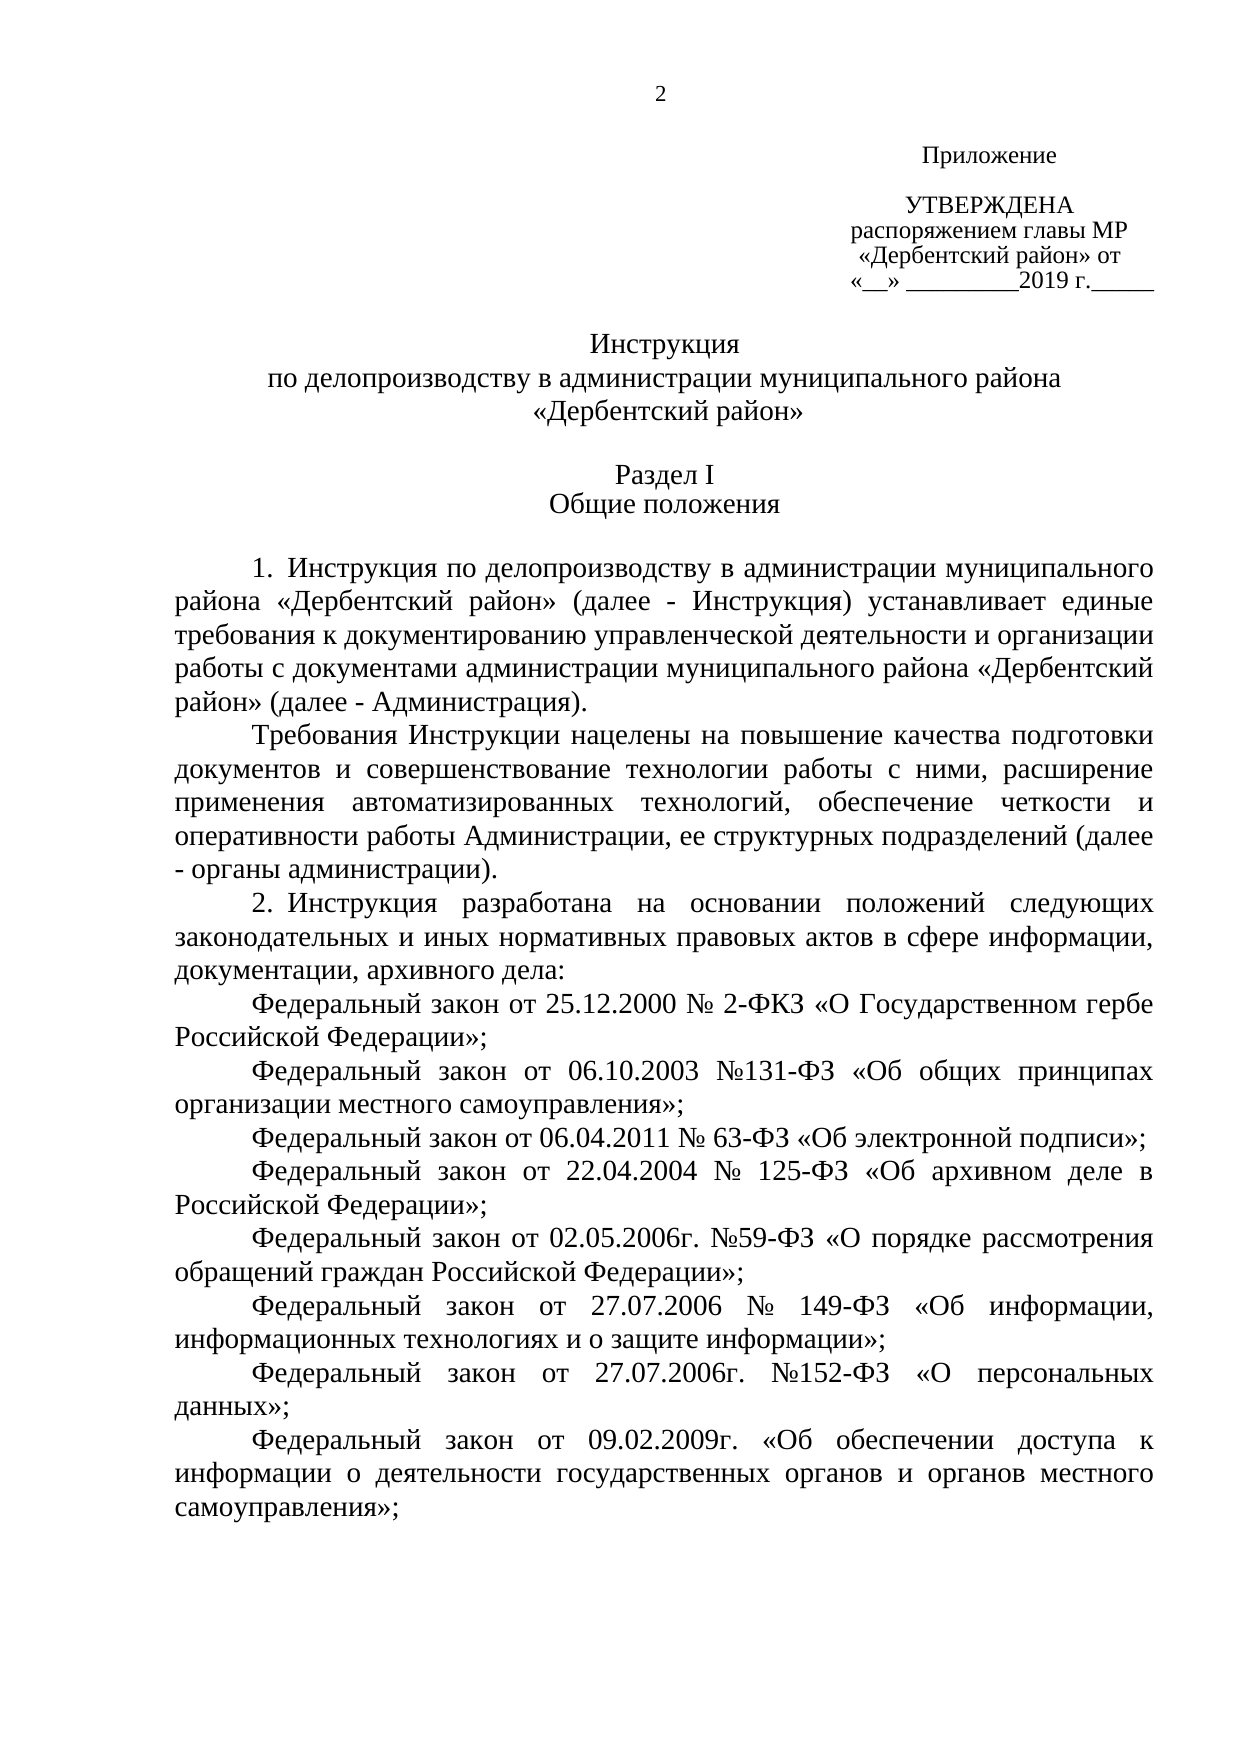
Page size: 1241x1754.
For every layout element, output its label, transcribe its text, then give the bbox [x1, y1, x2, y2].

text Федеральный закон от 06.10.2003 №131-ФЗ «Об общих принципах организации местного самоуправления»; [174, 1053, 1154, 1121]
text Федеральный закон от 09.02.2009г. «Об обеспечении доступа к информации о деятельности государственных органов и органов местного самоуправления»; [174, 1422, 1154, 1523]
list Инструкция разработана на основании положений следующих законодательных и иных нормативных правовых актов в сфере информации, документации, архивного дела: [174, 886, 1154, 986]
text Федеральный закон от 27.07.2006 № 149-ФЗ «Об информации, информационных технологиях и о защите информации»; [174, 1288, 1154, 1355]
text «Дербентский район» [174, 394, 1154, 427]
text по делопроизводству в администрации муниципального района [174, 360, 1154, 394]
text Федеральный закон от 27.07.2006г. №152-ФЗ «О персональных данных»; [174, 1355, 1154, 1422]
text Раздел I [174, 461, 1154, 490]
text Общие положения [174, 490, 1154, 519]
text распоряжением главы МР «Дербентский район» от [824, 218, 1154, 268]
text Федеральный закон от 06.04.2011 № 63-ФЗ «Об электронной подписи»; [174, 1121, 1154, 1154]
text Требования Инструкции нацелены на повышение качества подготовки документов и совершенствование технологии работы с ними, расширение применения автоматизированных технологий, обеспечение четкости и оперативности работы Администрации, ее структурных подразделений (далее - органы администрации). [174, 718, 1154, 886]
text Приложение [824, 143, 1154, 168]
list Инструкция по делопроизводству в администрации муниципального района «Дербентский район» (далее - Инструкция) устанавливает единые требования к документированию управленческой деятельности и организации работы с документами администрации муниципального района «Дербентский район» (далее - Администрация). [174, 550, 1154, 718]
text «__» _________2019 г._____ [824, 268, 1154, 293]
text УТВЕРЖДЕНА [824, 193, 1154, 218]
text Инструкция [174, 327, 1154, 360]
text Федеральный закон от 25.12.2000 № 2-ФКЗ «О Государственном гербе Российской Федерации»; [174, 986, 1154, 1053]
text Федеральный закон от 02.05.2006г. №59-ФЗ «О порядке рассмотрения обращений граждан Российской Федерации»; [174, 1221, 1154, 1288]
text Федеральный закон от 22.04.2004 № 125-ФЗ «Об архивном деле в Российской Федерации»; [174, 1154, 1154, 1221]
